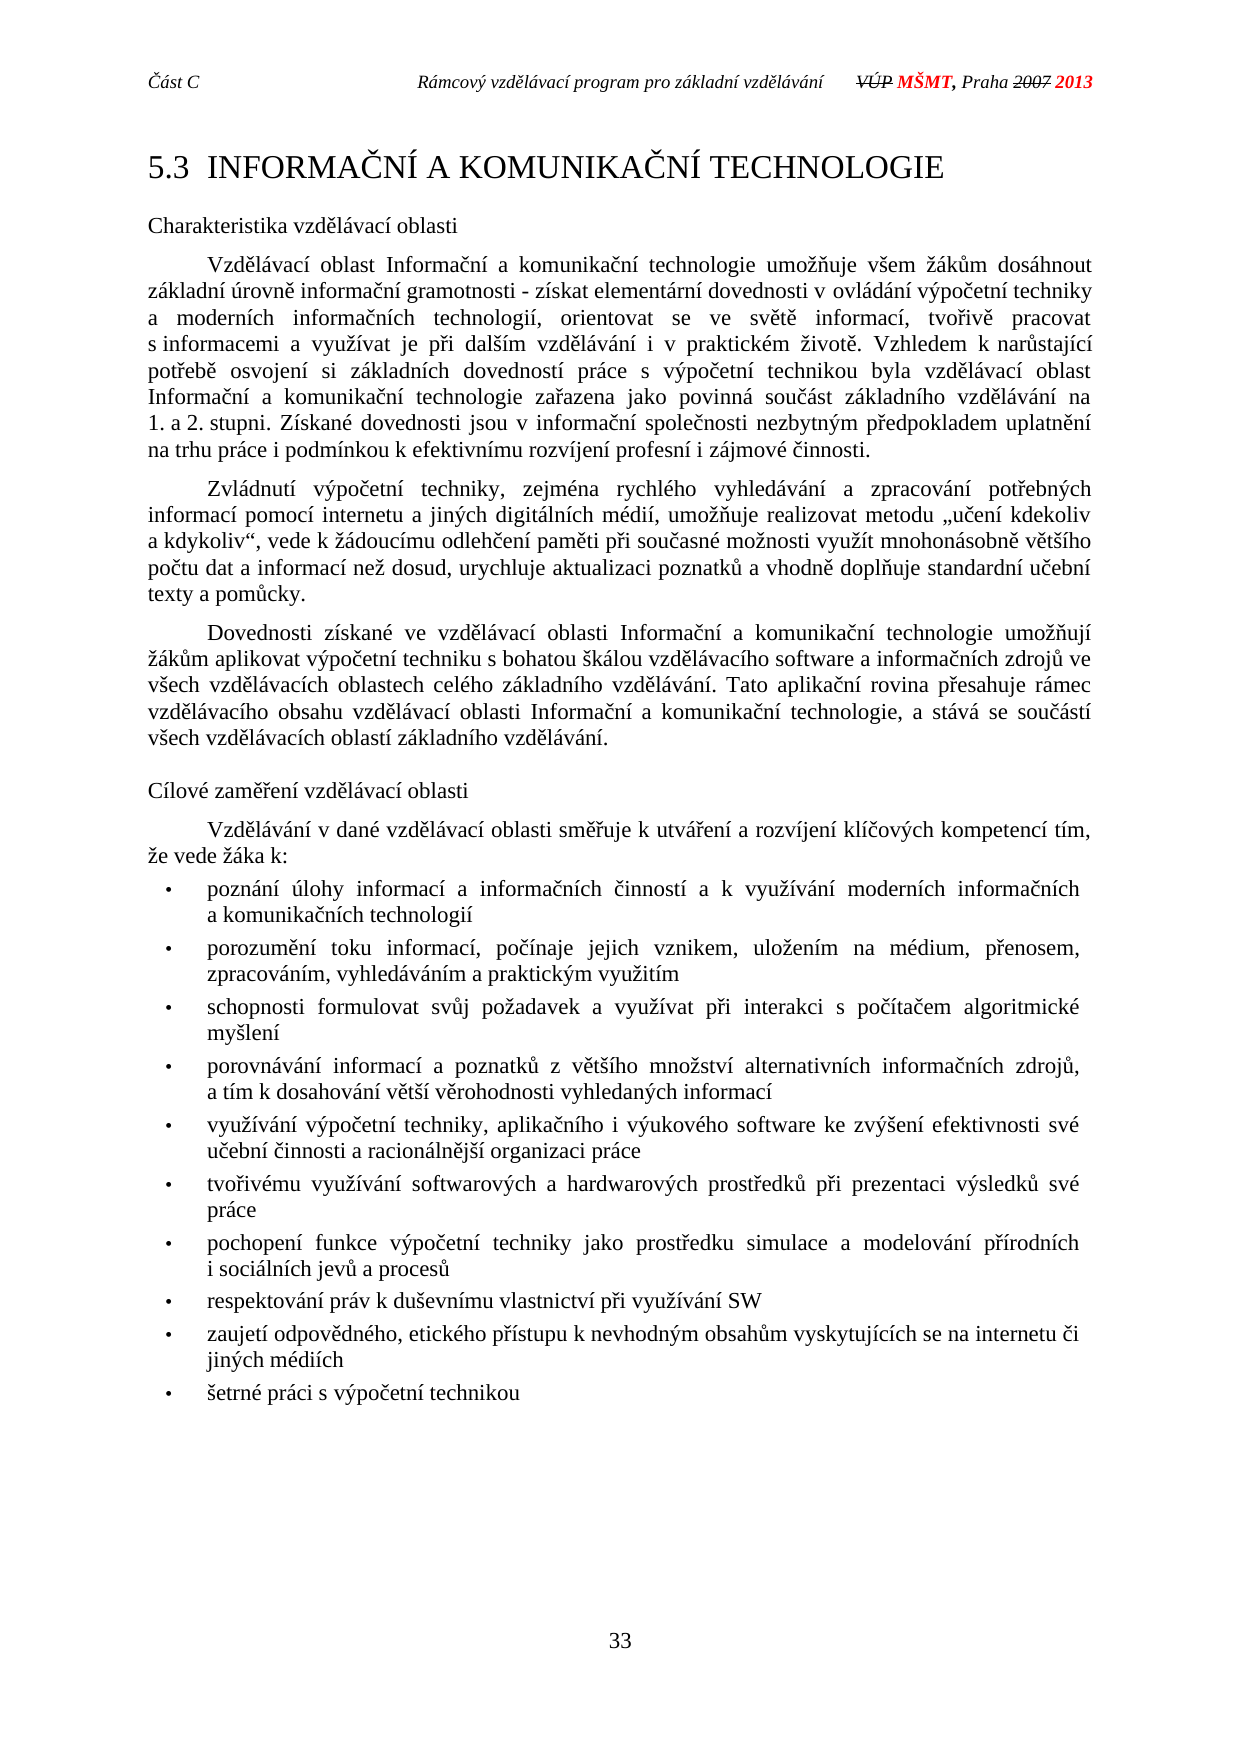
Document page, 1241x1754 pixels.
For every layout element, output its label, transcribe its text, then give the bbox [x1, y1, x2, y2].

text využívání výpočetní techniky, aplikačního i výukového software ke zvýšení efektivnosti své učební činnosti a racionálnější organizaci práce [165, 1111, 1081, 1163]
text Cílové zaměření vzdělávací oblasti [148, 777, 1092, 803]
text Zvládnutí výpočetní techniky, zejména rychlého vyhledávání a zpracování potřebných informací pomocí internetu a jiných digitálních médií, umožňuje realizovat metodu „učení kdekoliv a kdykoliv“, vede k žádoucímu odlehčení paměti při současné možnosti využít mnohonásobně většího počtu dat a informací než dosud, urychluje aktualizaci poznatků a vhodně doplňuje standardní učební texty a pomůcky. [148, 474, 1092, 606]
text Vzdělávací oblast Informační a komunikační technologie umožňuje všem žákům dosáhnout základní úrovně informační gramotnosti - získat elementární dovednosti v ovládání výpočetní techniky a moderních informačních technologií, orientovat se ve světě informací, tvořivě pracovat s informacemi a využívat je při dalším vzdělávání i v praktickém životě. Vzhledem k narůstající potřebě osvojení si základních dovedností práce s výpočetní technikou byla vzdělávací oblast Informační a komunikační technologie zařazena jako povinná součást základního vzdělávání na 1. a 2. stupni. Získané dovednosti jsou v informační společnosti nezbytným předpokladem uplatnění na trhu práce i podmínkou k efektivnímu rozvíjení profesní i zájmové činnosti. [148, 251, 1092, 462]
text Charakteristika vzdělávací oblasti [148, 212, 1092, 239]
text pochopení funkce výpočetní techniky jako prostředku simulace a modelování přírodních i sociálních jevů a procesů [165, 1228, 1081, 1281]
text tvořivému využívání softwarových a hardwarových prostředků při prezentaci výsledků své práce [165, 1169, 1081, 1222]
text šetrné práci s výpočetní technikou [165, 1379, 1081, 1405]
text porozumění toku informací, počínaje jejich vznikem, uložením na médium, přenosem, zpracováním, vyhledáváním a praktickým využitím [165, 934, 1081, 986]
text respektování práv k duševnímu vlastnictví při využívání SW [165, 1287, 1081, 1314]
text Vzdělávání v dané vzdělávací oblasti směřuje k utváření a rozvíjení klíčových kompetencí tím, že vede žáka k: [148, 816, 1092, 868]
text porovnávání informací a poznatků z většího množství alternativních informačních zdrojů, a tím k dosahování větší věrohodnosti vyhledaných informací [165, 1052, 1081, 1104]
text Dovednosti získané ve vzdělávací oblasti Informační a komunikační technologie umožňují žákům aplikovat výpočetní techniku s bohatou škálou vzdělávacího software a informačních zdrojů ve všech vzdělávacích oblastech celého základního vzdělávání. Tato aplikační rovina přesahuje rámec vzdělávacího obsahu vzdělávací oblasti Informační a komunikační technologie, a stává se součástí všech vzdělávacích oblastí základního vzdělávání. [148, 619, 1092, 751]
text poznání úlohy informací a informačních činností a k využívání moderních informačních a komunikačních technologií [165, 875, 1081, 927]
text schopnosti formulovat svůj požadavek a využívat při interakci s počítačem algoritmické myšlení [165, 993, 1081, 1045]
text zaujetí odpovědného, etického přístupu k nevhodným obsahům vyskytujících se na internetu či jiných médiích [165, 1320, 1081, 1373]
text 5.3 INFORMAČNÍ A KOMUNIKAČNÍ TECHNOLOGIE [148, 148, 1092, 186]
